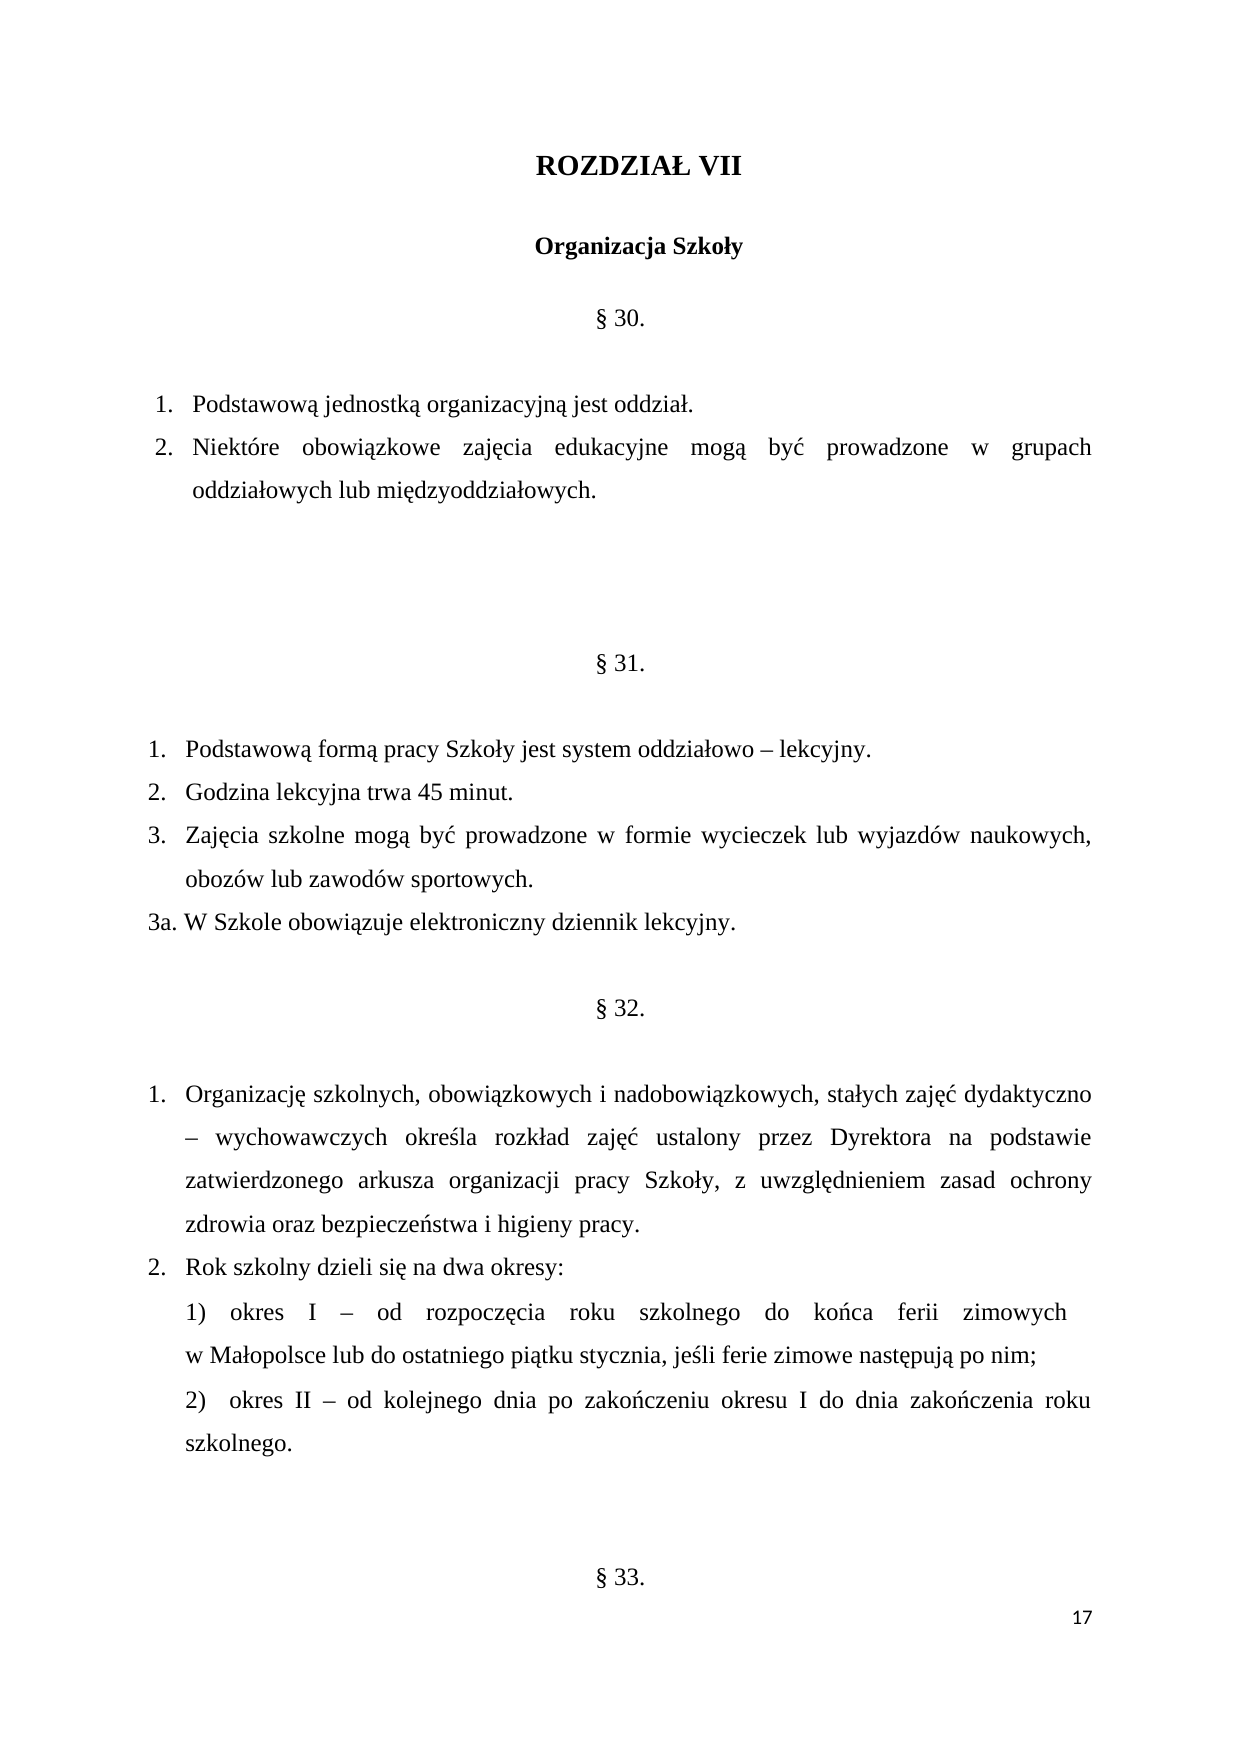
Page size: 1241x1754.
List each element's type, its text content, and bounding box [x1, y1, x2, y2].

list Zajęcia szkolne mogą być prowadzone w formie wycieczek lub wyjazdów naukowych, obozów lub zawodów sportowych. [148, 821, 1092, 892]
list Organizację szkolnych, obowiązkowych i nadobowiązkowych, stałych zajęć dydaktyczno – wychowawczych określa rozkład zajęć ustalony przez Dyrektora na podstawie zatwierdzonego arkusza organizacji pracy Szkoły, z uwzględnieniem zasad ochrony zdrowia oraz bezpieczeństwa i higieny pracy. [148, 1079, 1092, 1237]
text 1) okres I – od rozpoczęcia roku szkolnego do końca ferii zimowych w Małopolsce lub do ostatniego piątku stycznia, jeśli ferie zimowe następują po nim; [185, 1297, 1092, 1369]
list Niektóre obowiązkowe zajęcia edukacyjne mogą być prowadzone w grupach oddziałowych lub międzyoddziałowych. [154, 432, 1092, 504]
subtitle ROZDZIAŁ VII [148, 148, 1092, 181]
list 3a. W Szkole obowiązuje elektroniczny dziennik lekcyjny. [148, 907, 1092, 936]
text § 30. [148, 303, 1092, 332]
text 2) okres II – od kolejnego dnia po zakończeniu okresu I do dnia zakończenia roku szkolnego. [185, 1385, 1092, 1457]
text § 31. [148, 648, 1092, 677]
text § 32. [148, 993, 1092, 1022]
list Podstawową jednostką organizacyjną jest oddział. [154, 389, 1092, 418]
text § 33. [148, 1562, 1092, 1591]
list Godzina lekcyjna trwa 45 minut. [148, 777, 1092, 806]
subtitle Organizacja Szkoły [148, 231, 1092, 260]
list Podstawową formą pracy Szkoły jest system oddziałowo – lekcyjny. [148, 734, 1092, 763]
list Rok szkolny dzieli się na dwa okresy: [148, 1252, 1092, 1281]
